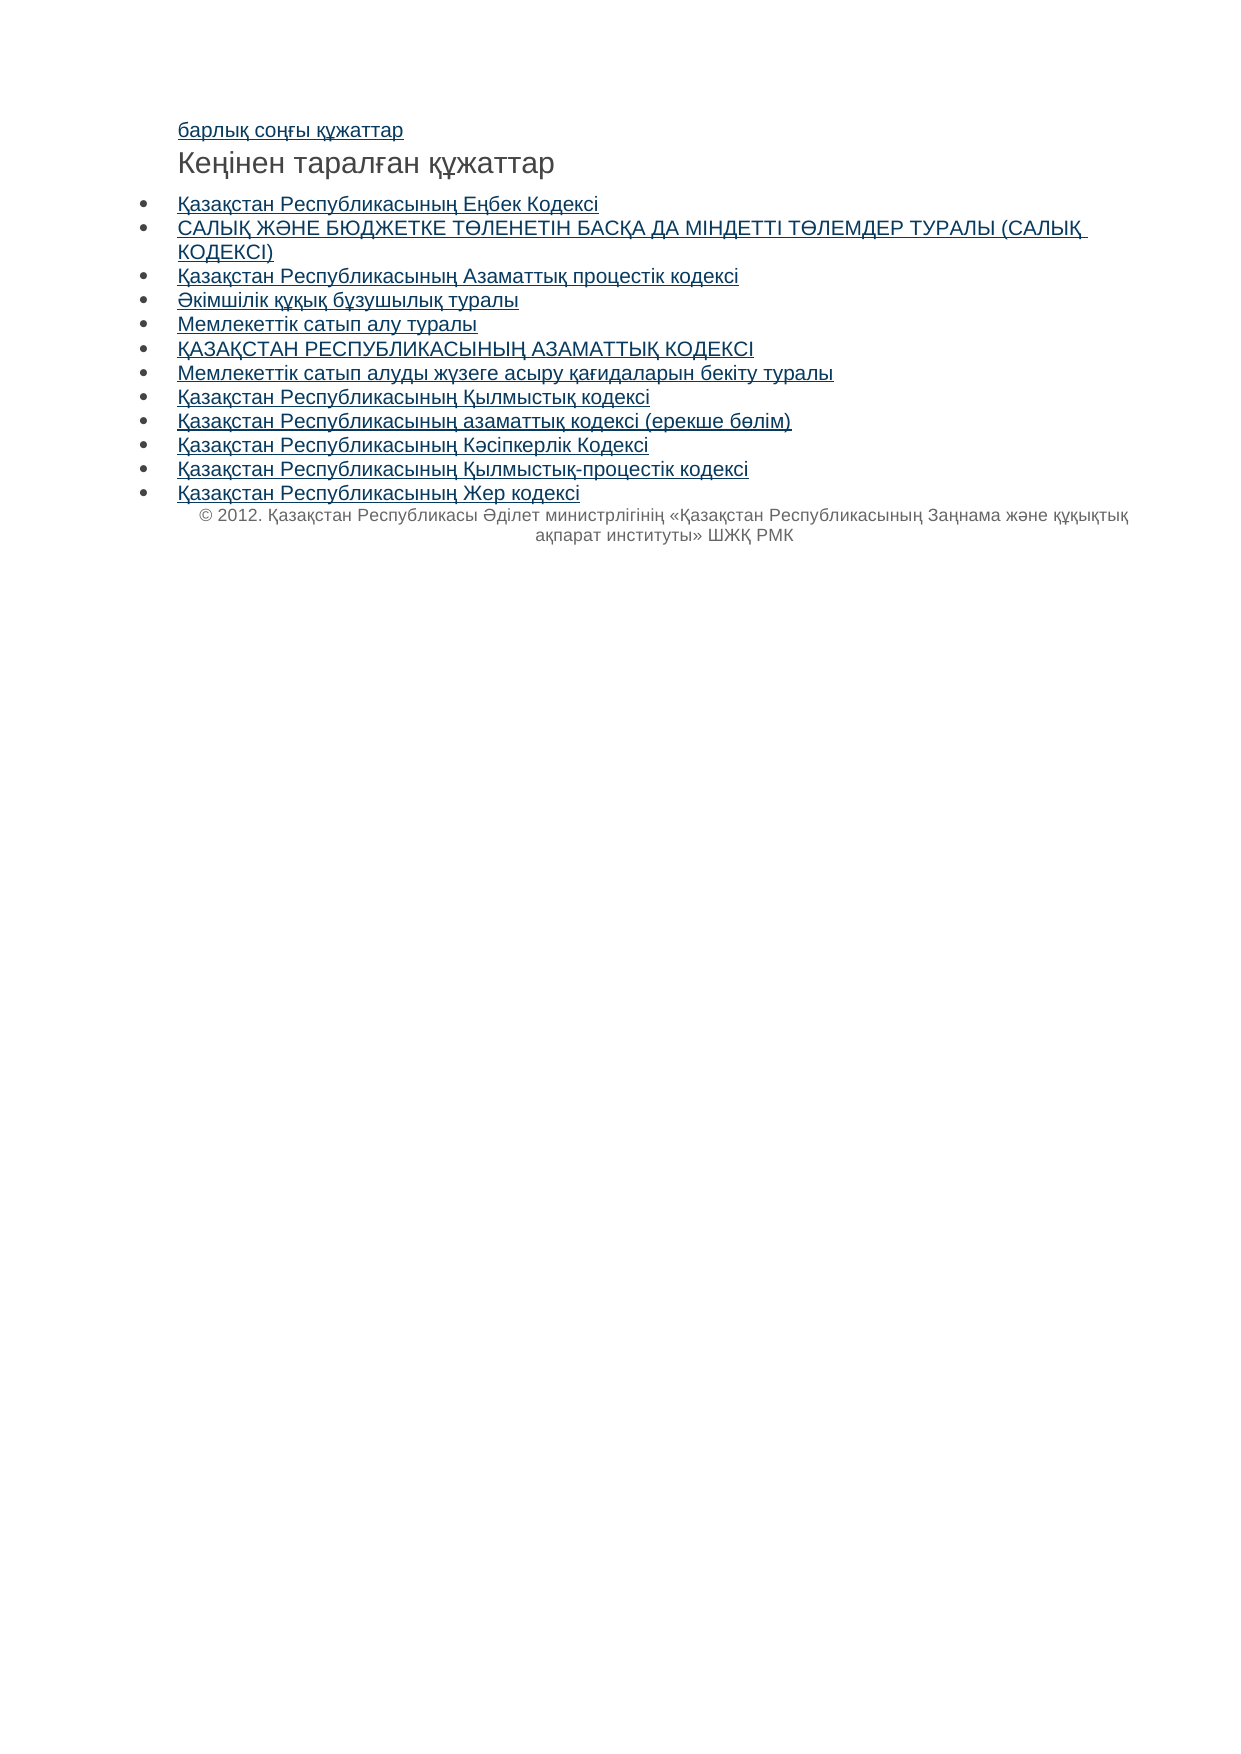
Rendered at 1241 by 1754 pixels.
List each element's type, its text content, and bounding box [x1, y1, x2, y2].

list Қазақстан Республикасының Кәсіпкерлік Кодексі [140, 433, 1152, 457]
list Мемлекеттік сатып алуды жүзеге асыру қағидаларын бекіту туралы [140, 360, 1152, 384]
list Әкімшілік құқық бұзушылық туралы [140, 288, 1152, 312]
list Қазақстан Республикасының Азаматтық процестік кодексі [140, 264, 1152, 288]
list Қазақстан Республикасының Еңбек Кодексі [140, 192, 1152, 216]
list Қазақстан Республикасының азаматтық кодексі (ерекше бөлім) [140, 408, 1152, 433]
list Қазақстан Республикасының Қылмыстық-процестік кодексi [140, 457, 1152, 481]
list Мемлекеттiк сатып алу туралы [140, 312, 1152, 336]
list Қазақстан Республикасының Жер кодексі [140, 481, 1152, 505]
text Кеңінен таралған құжаттар [177, 142, 1152, 179]
list ҚАЗАҚСТАН РЕСПУБЛИКАСЫНЫҢ АЗАМАТТЫҚ КОДЕКСI [140, 336, 1152, 360]
text © 2012. Қазақстан Республикасы Әділет министрлігінің «Қазақстан Республикасының Заңнама және құқықтық ақпарат институты» ШЖҚ РМК [177, 505, 1152, 546]
text барлық соңғы құжаттар [177, 118, 1152, 142]
list САЛЫҚ ЖӘНЕ БЮДЖЕТКЕ ТӨЛЕНЕТІН БАСҚА ДА МІНДЕТТІ ТӨЛЕМДЕР ТУРАЛЫ (САЛЫҚ КОДЕКСІ) [140, 216, 1152, 264]
list Қазақстан Республикасының Қылмыстық кодексi [140, 384, 1152, 408]
